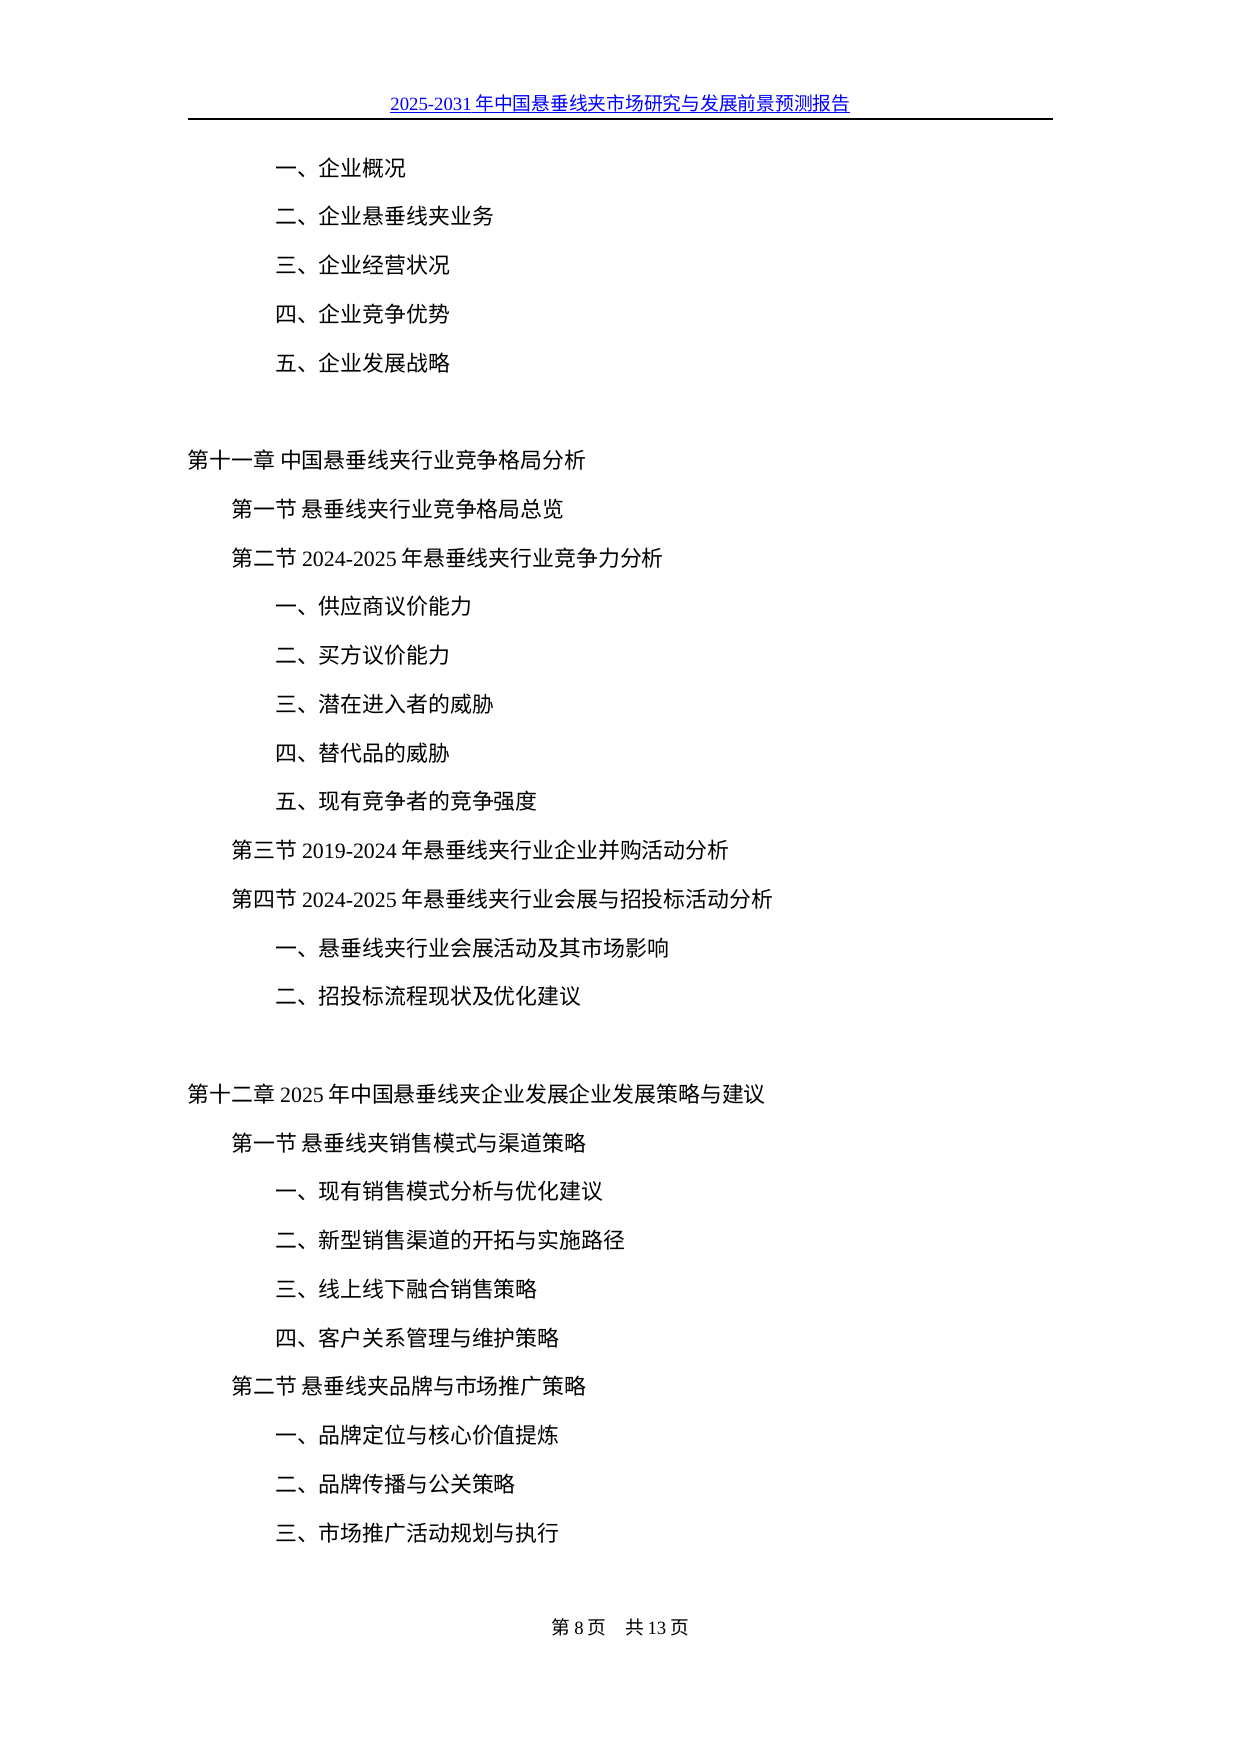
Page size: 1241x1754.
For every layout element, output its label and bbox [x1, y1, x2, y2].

text [187, 150, 1053, 1548]
